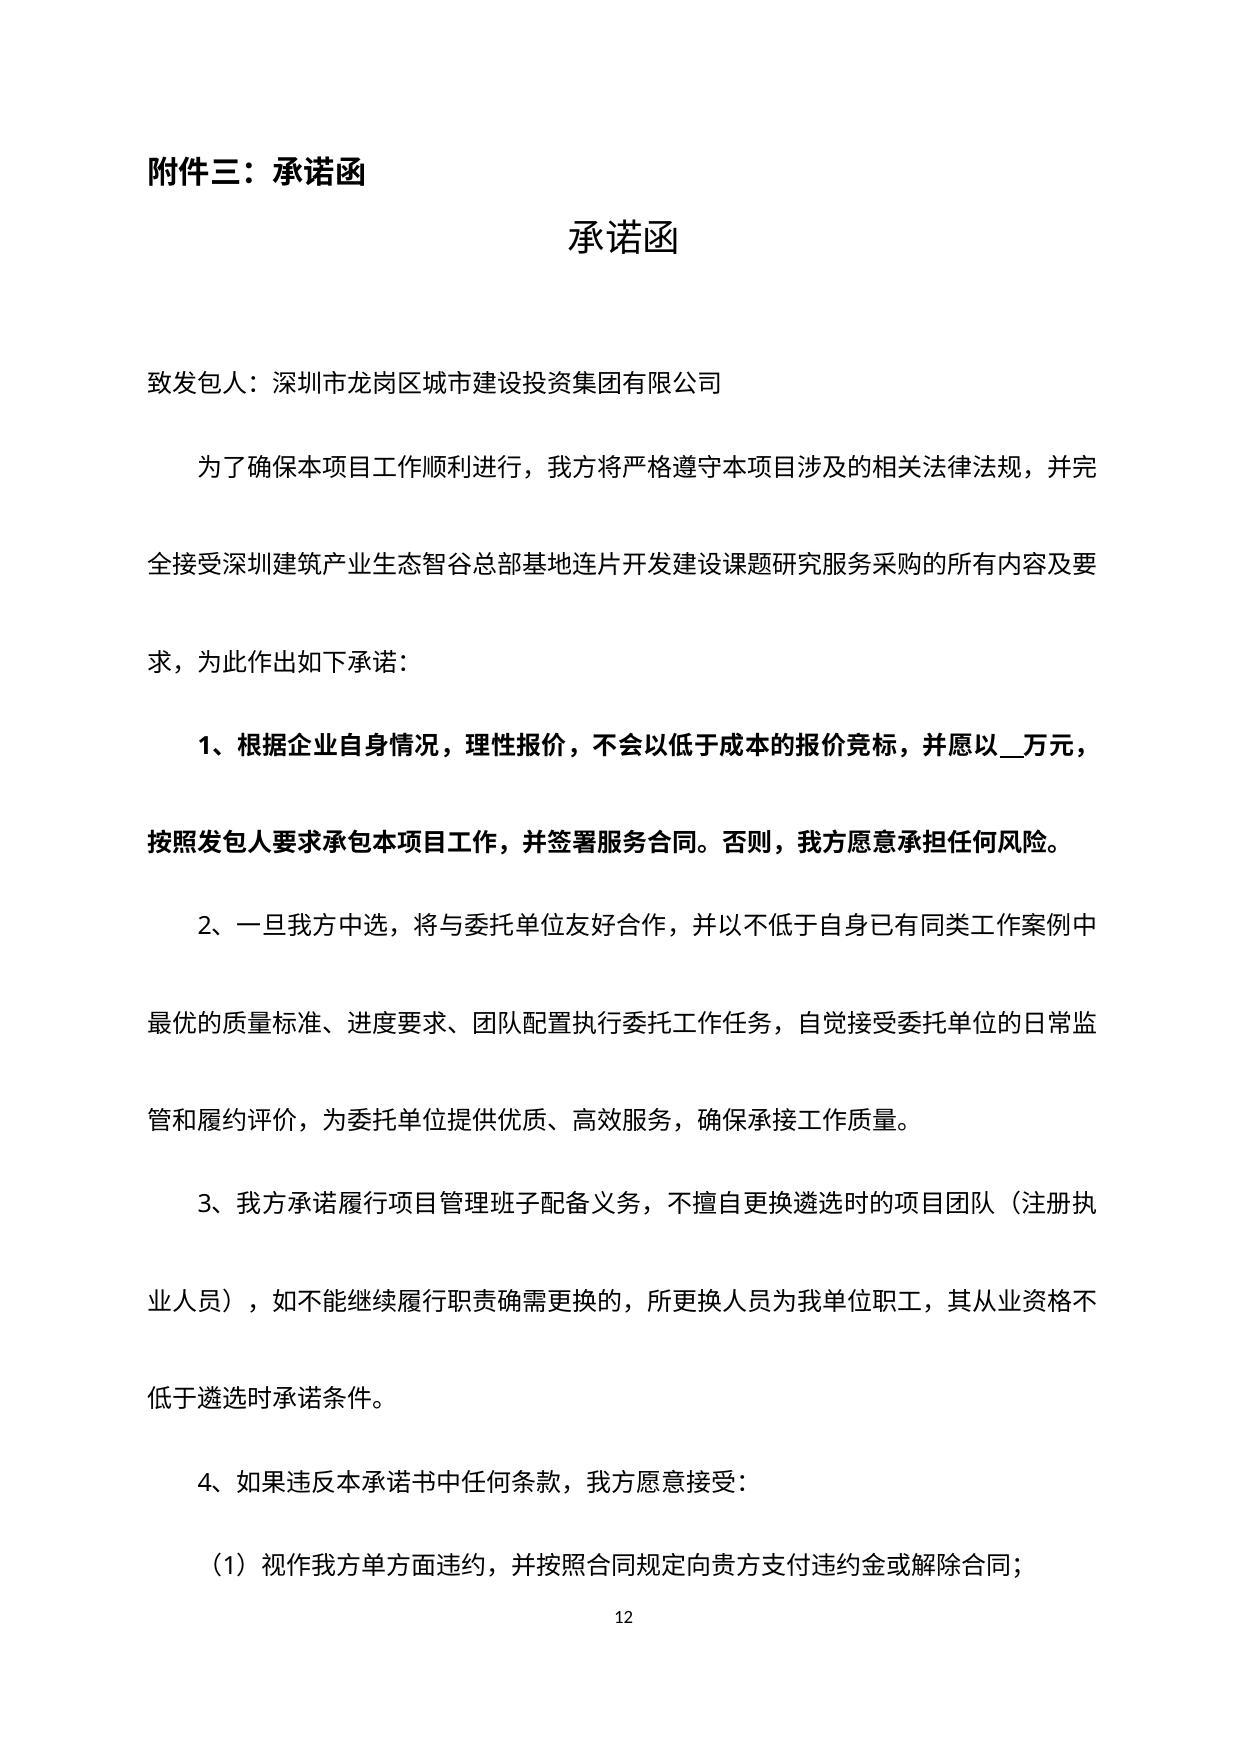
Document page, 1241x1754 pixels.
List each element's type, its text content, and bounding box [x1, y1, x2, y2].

text 致发包人：深圳市龙岗区城市建设投资集团有限公司 [147, 349, 1099, 414]
list 如果违反本承诺书中任何条款，我方愿意接受： [147, 1448, 1099, 1513]
text 附件三：承诺函 [147, 138, 1099, 203]
text 为了确保本项目工作顺利进行，我方将严格遵守本项目涉及的相关法律法规，并完全接受深圳建筑产业生态智谷总部基地连片开发建设课题研究服务采购的所有内容及要求，为此作出如下承诺： [147, 433, 1099, 693]
text （1）视作我方单方面违约，并按照合同规定向贵方支付违约金或解除合同； [147, 1531, 1099, 1596]
text 承诺函 [147, 203, 1099, 268]
list 根据企业自身情况，理性报价，不会以低于成本的报价竞标，并愿以 万元，按照发包人要求承包本项目工作，并签署服务合同。否则，我方愿意承担任何风险。 [147, 711, 1099, 873]
list 我方承诺履行项目管理班子配备义务，不擅自更换遴选时的项目团队（注册执业人员），如不能继续履行职责确需更换的，所更换人员为我单位职工，其从业资格不低于遴选时承诺条件。 [147, 1169, 1099, 1429]
list 一旦我方中选，将与委托单位友好合作，并以不低于自身已有同类工作案例中最优的质量标准、进度要求、团队配置执行委托工作任务，自觉接受委托单位的日常监管和履约评价，为委托单位提供优质、高效服务，确保承接工作质量。 [147, 891, 1099, 1151]
